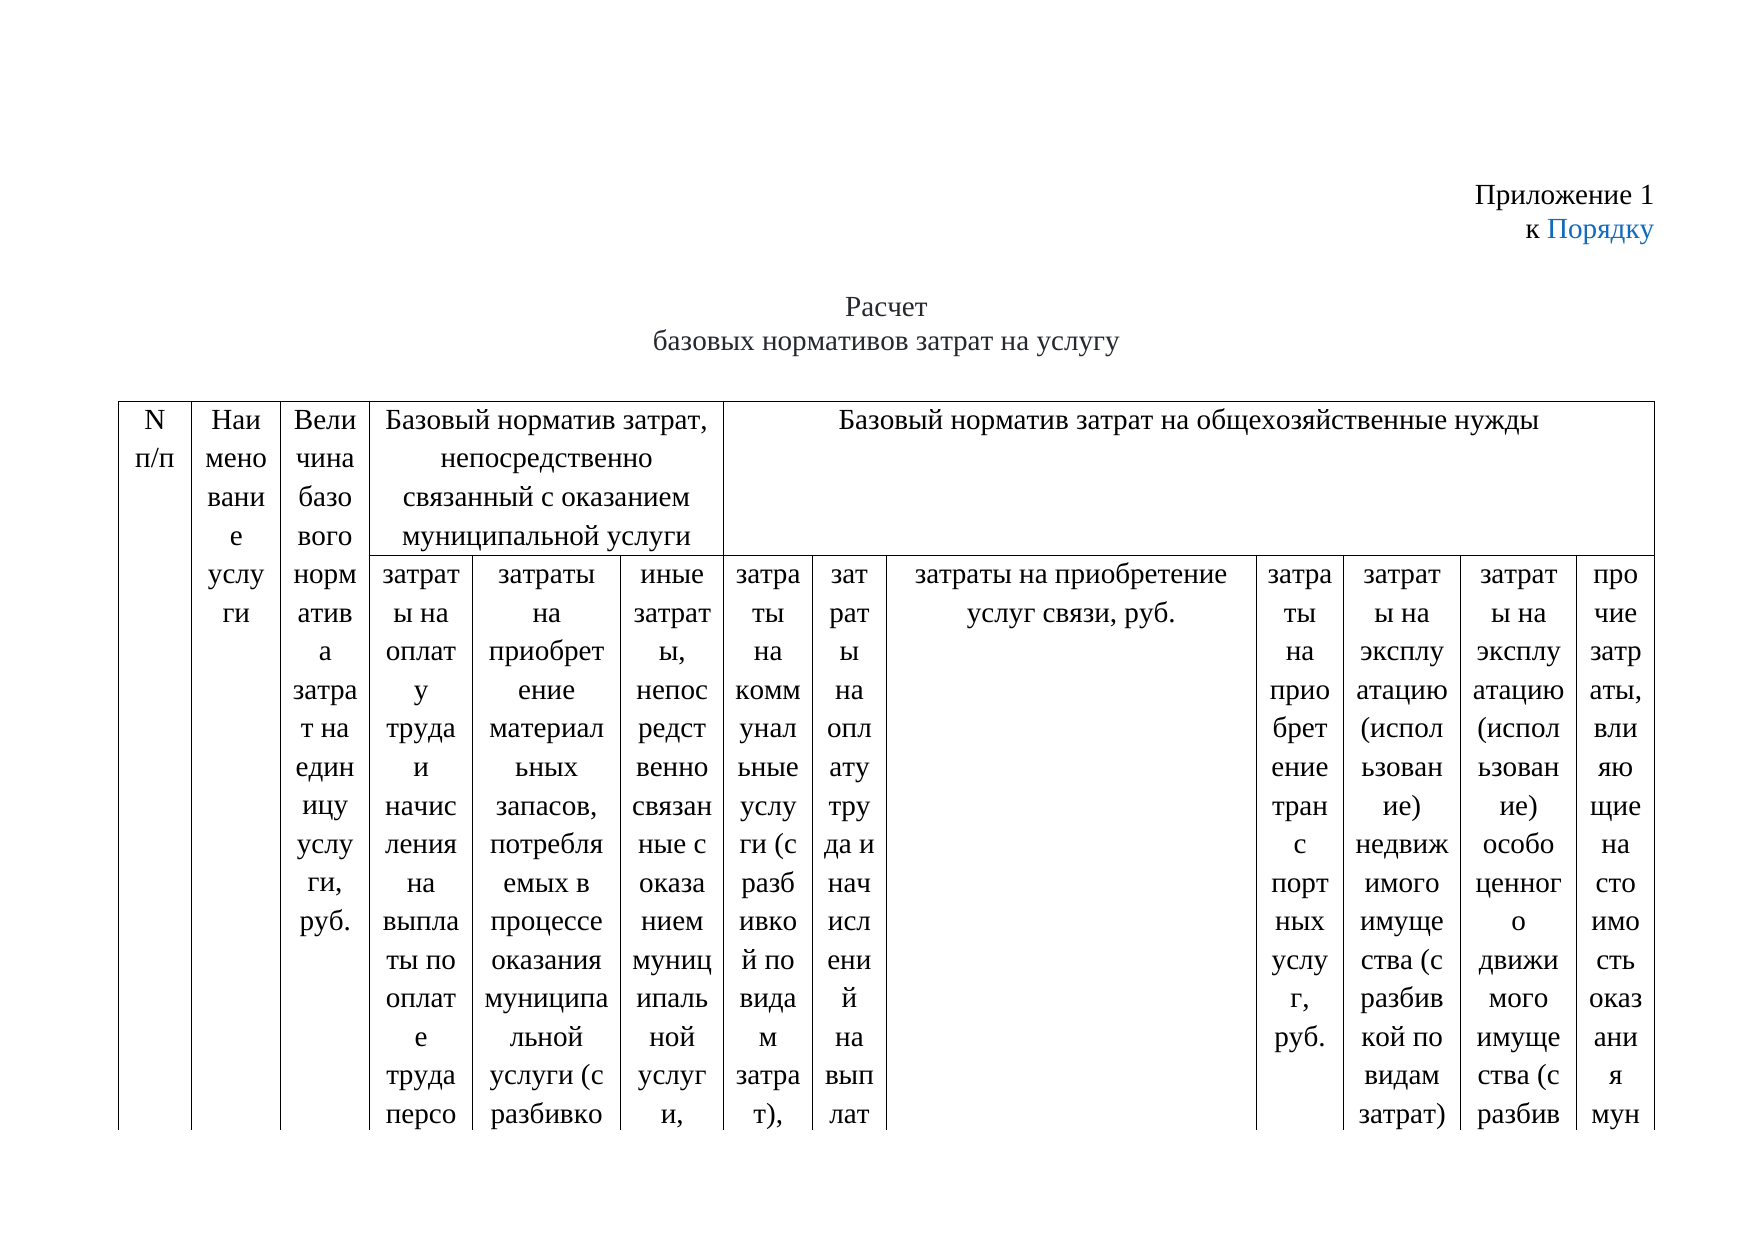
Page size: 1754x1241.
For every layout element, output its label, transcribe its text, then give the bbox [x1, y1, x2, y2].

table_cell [724, 556, 812, 1129]
text к Порядку [118, 211, 1654, 244]
subtitle Расчет базовых нормативов затрат на услугу [118, 289, 1654, 356]
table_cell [473, 556, 620, 1129]
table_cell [813, 556, 886, 1129]
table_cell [1577, 556, 1654, 1129]
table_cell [370, 556, 472, 1129]
table_header Базовый норматив затрат на общехозяйственные нужды [724, 402, 1654, 555]
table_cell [621, 556, 723, 1129]
table_header N п/п [119, 402, 191, 1129]
table_header Наименование услуги [192, 402, 280, 1129]
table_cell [887, 556, 1256, 1129]
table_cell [1461, 556, 1576, 1129]
text Приложение 1 [118, 177, 1654, 211]
table_header Базовый норматив затрат, непосредственно связанный с оказанием муниципальной услуги [370, 402, 723, 555]
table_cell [1257, 556, 1343, 1129]
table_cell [1344, 556, 1460, 1129]
table_header Величина базового норматива затрат на единицу услуги, руб. [281, 402, 369, 1129]
